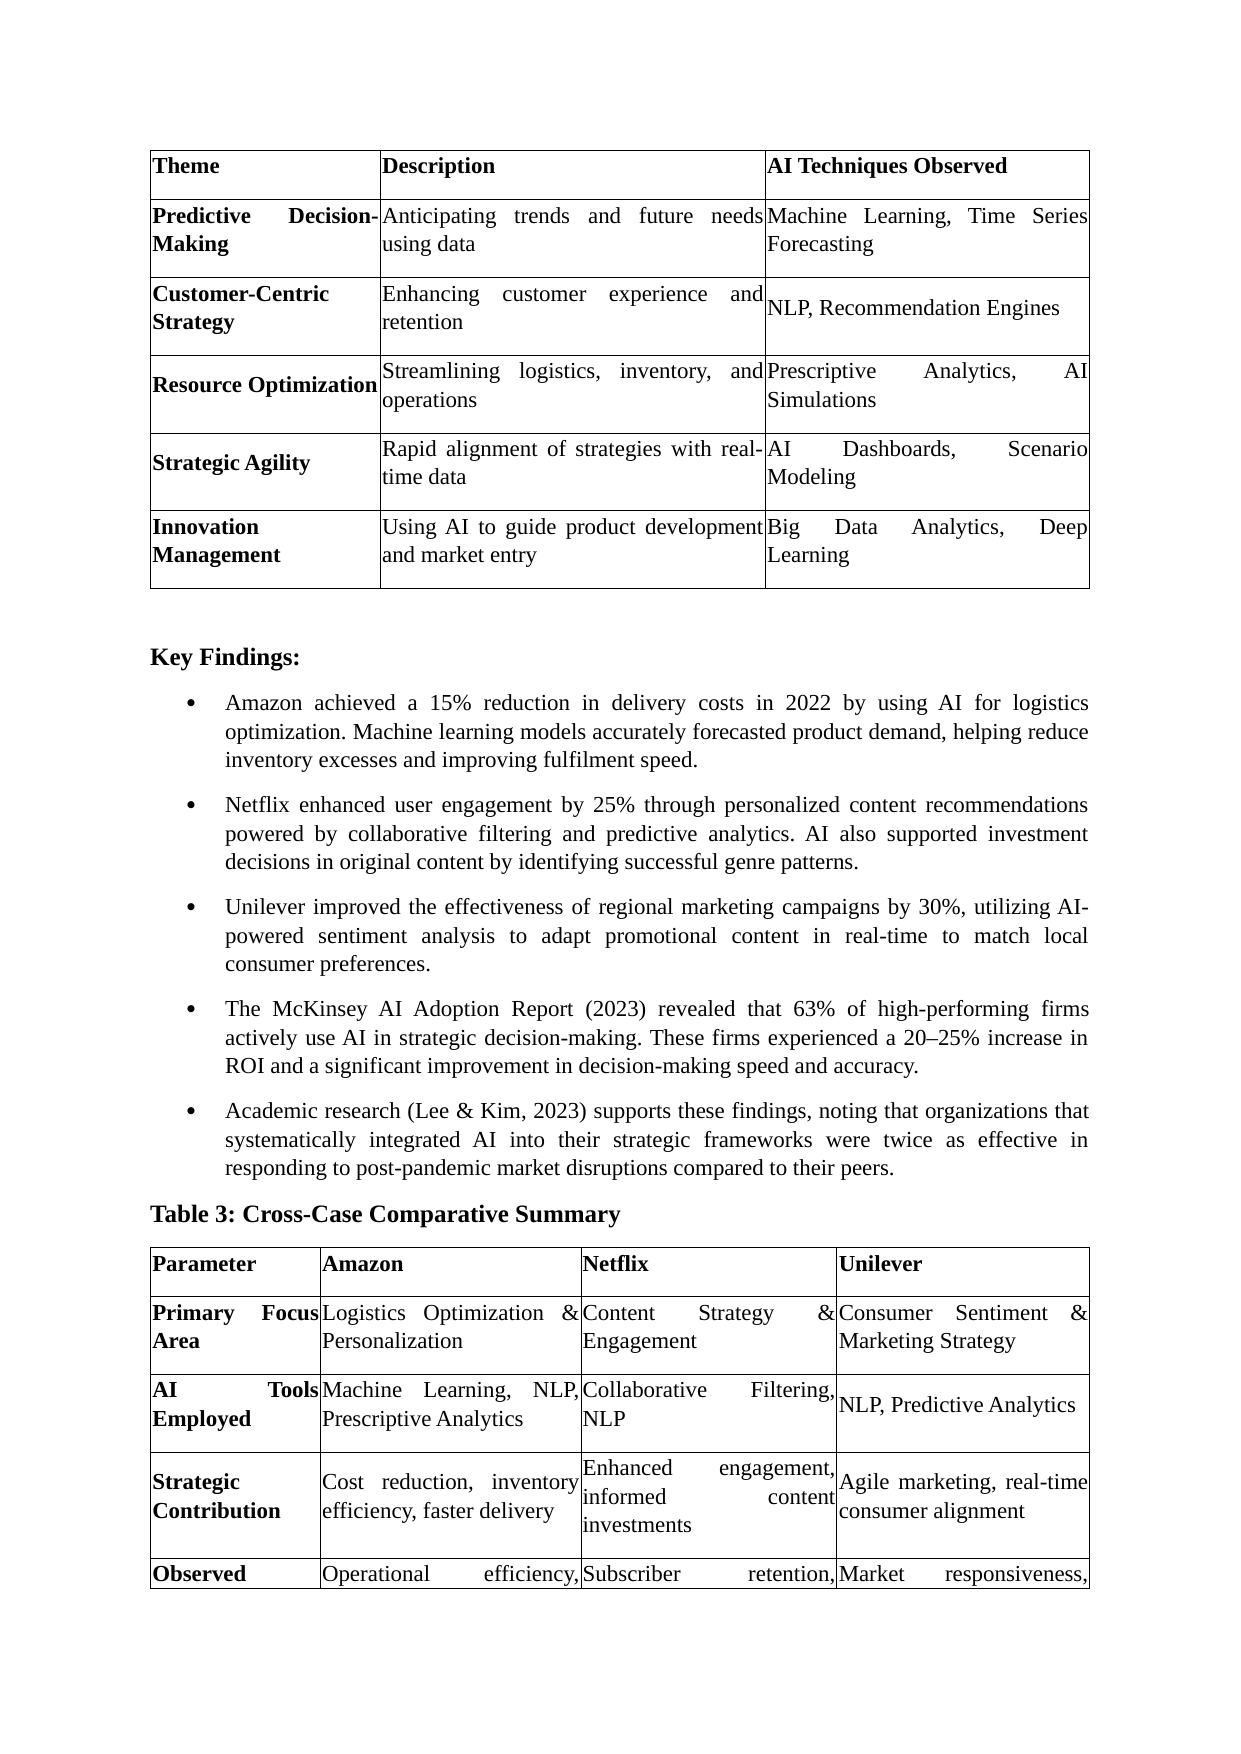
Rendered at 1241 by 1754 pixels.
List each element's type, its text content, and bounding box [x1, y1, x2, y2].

table_cell Logistics Optimization & Personalization [321, 1297, 581, 1374]
table_cell Operational efficiency, Revenue growth [321, 1559, 581, 1588]
table_cell Prescriptive Analytics, AI Simulations [766, 356, 1089, 432]
table_cell Content Strategy & Engagement [582, 1297, 836, 1374]
table_header Unilever [837, 1248, 1089, 1296]
table_cell Collaborative Filtering, NLP [582, 1375, 836, 1452]
list Netflix enhanced user engagement by 25% through personalized content recommendations powered by collaborative filtering and predictive analytics. AI also supported investment decisions in original content by identifying successful genre patterns. [187, 791, 1090, 874]
text Key Findings: [150, 642, 1090, 670]
list Amazon achieved a 15% reduction in delivery costs in 2022 by using AI for logistics optimization. Machine learning models accurately forecasted product demand, helping reduce inventory excesses and improving fulfilment speed. [187, 689, 1090, 773]
table_cell Enhancing customer experience and retention [381, 278, 765, 355]
table_cell Rapid alignment of strategies with real-time data [381, 434, 765, 510]
table_cell Machine Learning, Time Series Forecasting [766, 200, 1089, 277]
table_cell Observed Impact [151, 1559, 320, 1588]
table_cell Innovation Management [151, 511, 380, 588]
table_cell AI Dashboards, Scenario Modeling [766, 434, 1089, 510]
table_cell NLP, Predictive Analytics [837, 1375, 1089, 1452]
table_cell Agile marketing, real-time consumer alignment [837, 1453, 1089, 1558]
table_cell Resource Optimization [151, 356, 380, 432]
table_cell Customer-Centric Strategy [151, 278, 380, 355]
table_cell Predictive Decision-Making [151, 200, 380, 277]
table_cell Primary Focus Area [151, 1297, 320, 1374]
list The McKinsey AI Adoption Report (2023) revealed that 63% of high-performing firms actively use AI in strategic decision-making. These firms experienced a 20–25% increase in ROI and a significant improvement in decision-making speed and accuracy. [187, 995, 1090, 1078]
table_header Parameter [151, 1248, 320, 1296]
table_cell Machine Learning, NLP, Prescriptive Analytics [321, 1375, 581, 1452]
table_cell Consumer Sentiment & Marketing Strategy [837, 1297, 1089, 1374]
table_header Netflix [582, 1248, 836, 1296]
list Academic research (Lee & Kim, 2023) supports these findings, noting that organizations that systematically integrated AI into their strategic frameworks were twice as effective in responding to post-pandemic market disruptions compared to their peers. [187, 1097, 1090, 1181]
table_header Amazon [321, 1248, 581, 1296]
table_cell Big Data Analytics, Deep Learning [766, 511, 1089, 588]
table_cell Using AI to guide product development and market entry [381, 511, 765, 588]
table_header AI Techniques Observed [766, 151, 1089, 199]
table_header Description [381, 151, 765, 199]
table_cell Anticipating trends and future needs using data [381, 200, 765, 277]
table_cell Streamlining logistics, inventory, and operations [381, 356, 765, 432]
table_cell Enhanced engagement, informed content investments [582, 1453, 836, 1558]
text Table 3: Cross-Case Comparative Summary [150, 1199, 1090, 1228]
table_cell Subscriber retention, Churn [582, 1559, 836, 1588]
table_cell AI Tools Employed [151, 1375, 320, 1452]
table_header Theme [151, 151, 380, 199]
table_cell Strategic Contribution [151, 1453, 320, 1558]
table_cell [837, 1559, 1089, 1588]
list Unilever improved the effectiveness of regional marketing campaigns by 30%, utilizing AI-powered sentiment analysis to adapt promotional content in real-time to match local consumer preferences. [187, 893, 1090, 977]
table_cell Cost reduction, inventory efficiency, faster delivery [321, 1453, 581, 1558]
table_cell Strategic Agility [151, 434, 380, 510]
table_cell NLP, Recommendation Engines [766, 278, 1089, 355]
